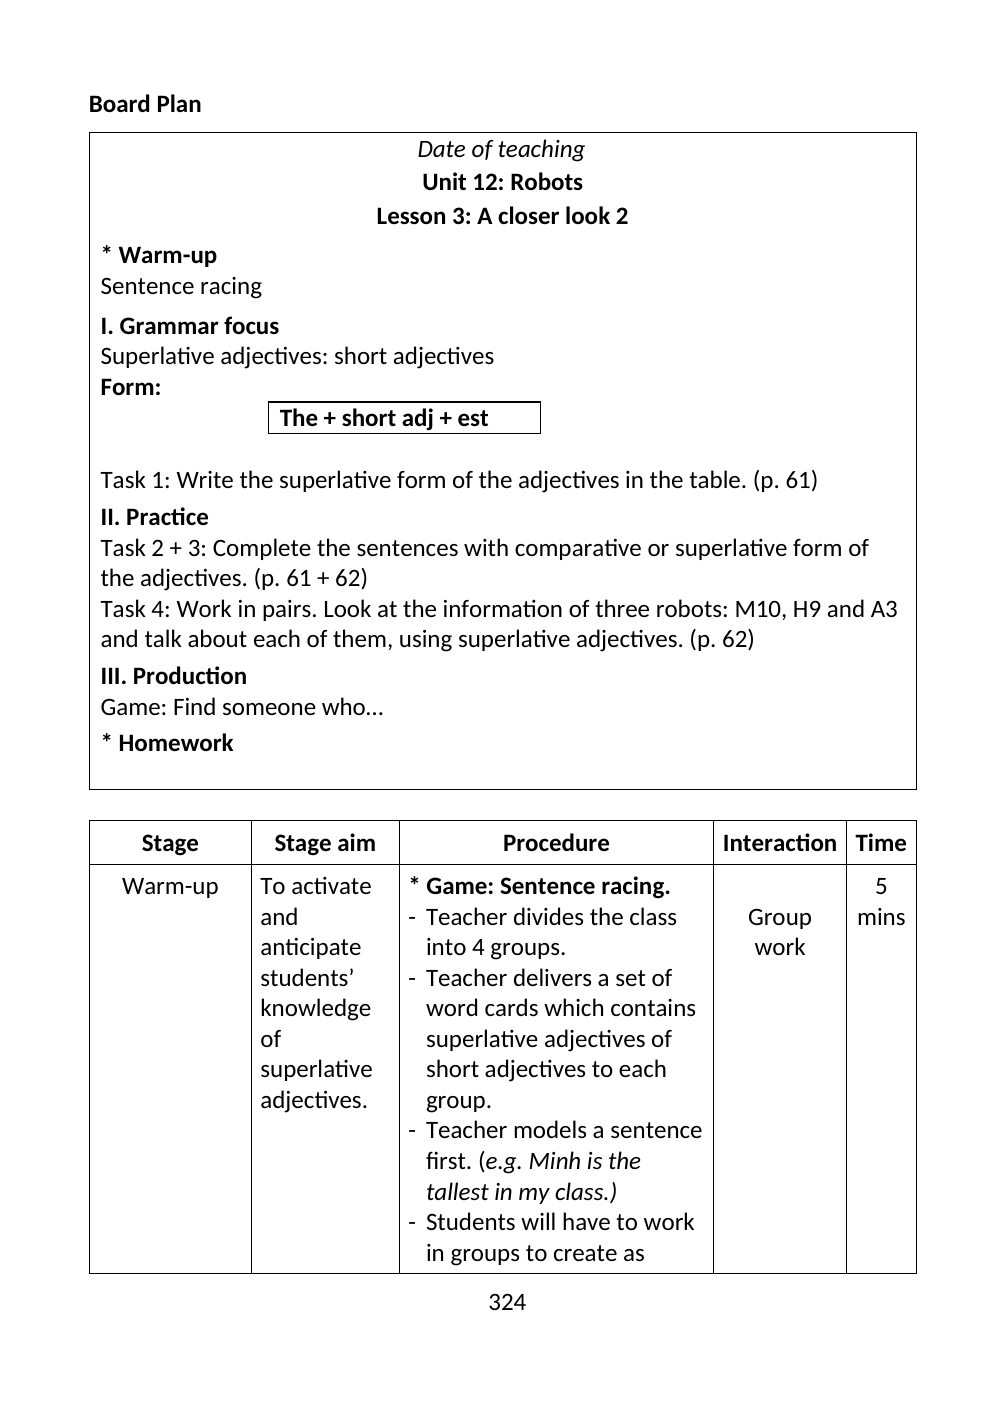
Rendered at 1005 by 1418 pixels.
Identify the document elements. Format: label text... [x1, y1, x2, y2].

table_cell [400, 865, 713, 1273]
table_cell Group work [714, 865, 846, 1273]
table_header Stage aim [252, 821, 399, 863]
table_header Stage [90, 821, 251, 863]
subtitle Board Plan [89, 89, 915, 119]
table_header Time [847, 821, 916, 863]
table_cell 5 mins [847, 865, 916, 1273]
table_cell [252, 865, 399, 1273]
table_header Date of teaching Unit 12: Robots Lesson 3: A closer look 2 * Warm-up Sentence racing I. Grammar focus Superlative adjectives: short adjectives Form: Task 1: Write the superlative form of the adjectives in the table. (p. 61) II. Practice Task 2 + 3: Complete the sentences with comparative or superlative form of the adjectives. (p. 61 + 62) Task 4: Work in pairs. Look at the information of three robots: M10, H9 and A3 and talk about each of them, using superlative adjectives. (p. 62) III. Production Game: Find someone who… * Homework [90, 133, 916, 788]
table_cell Warm-up [90, 865, 251, 1273]
table_header Procedure [400, 821, 713, 863]
table_header Interaction [714, 821, 846, 863]
